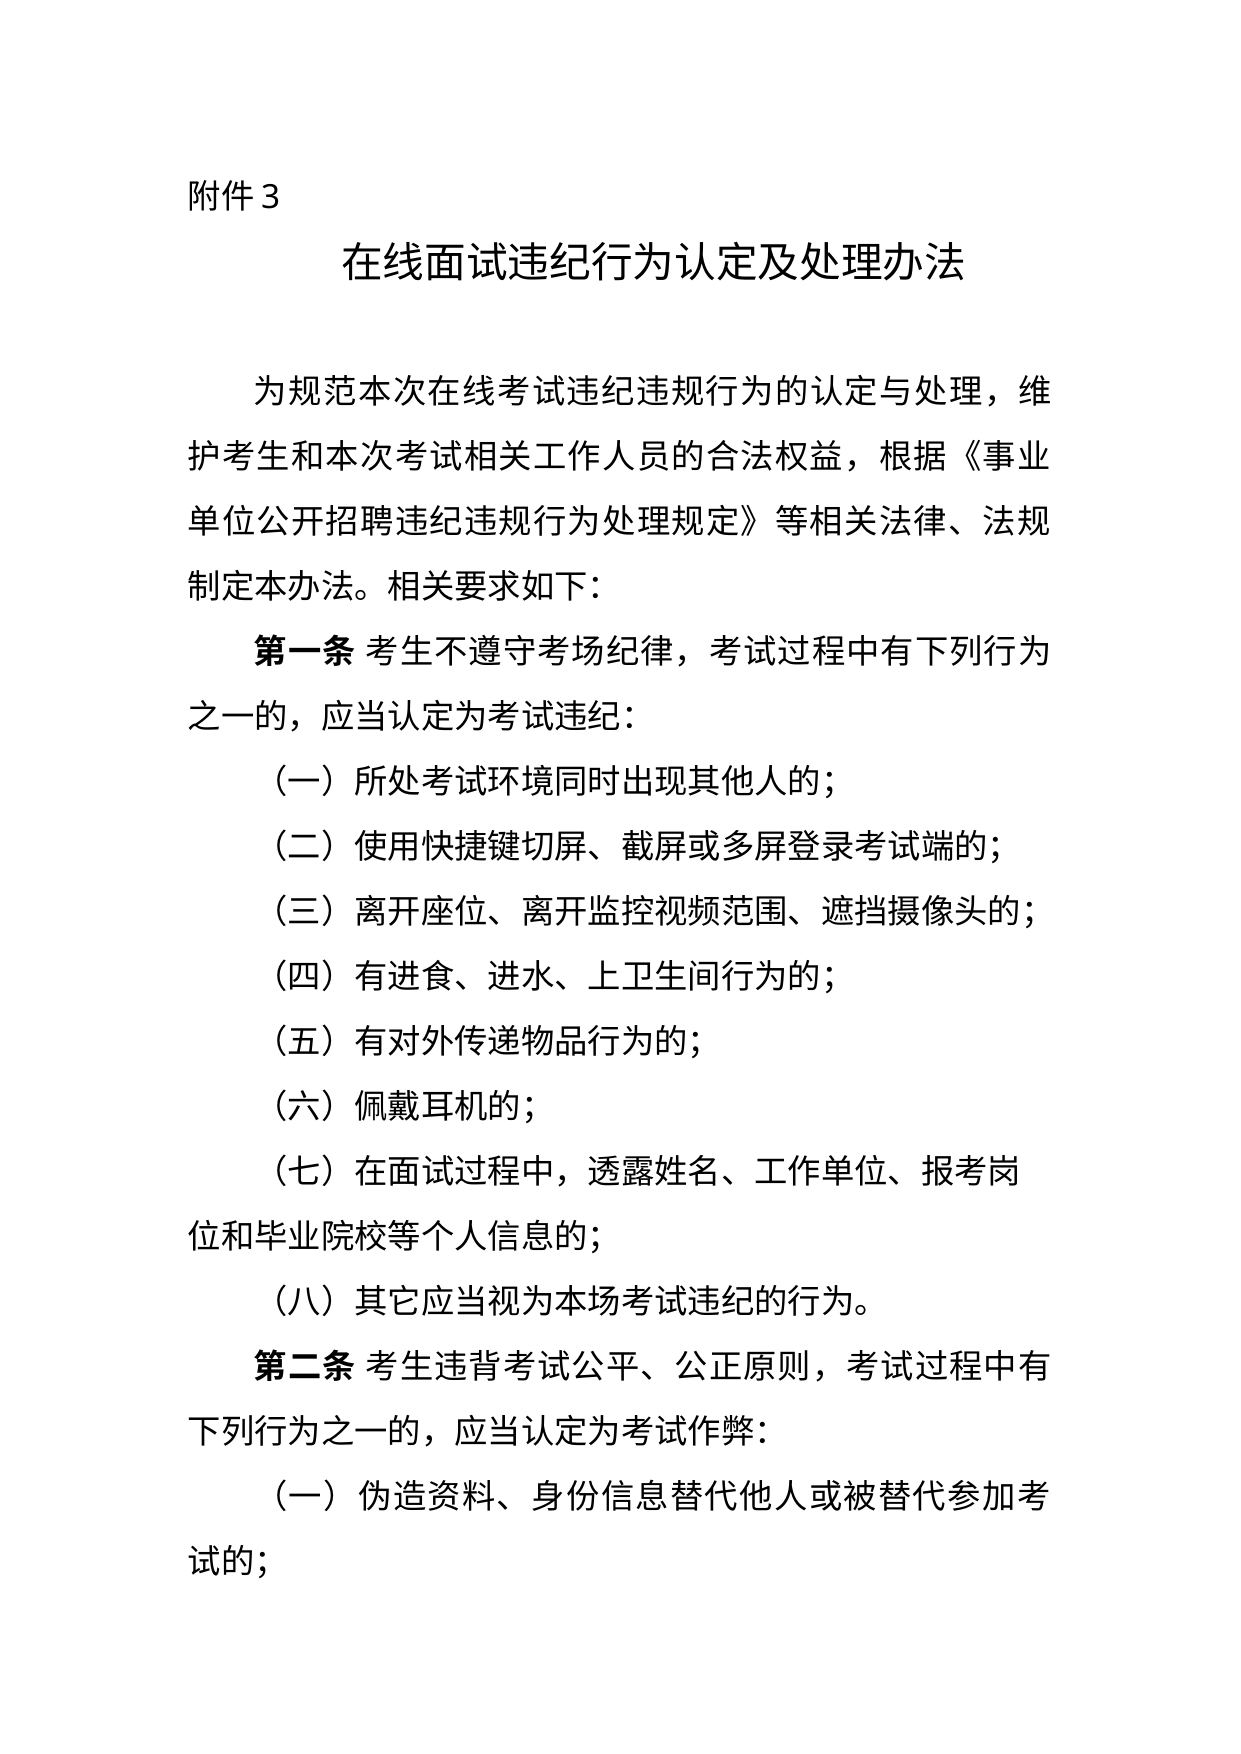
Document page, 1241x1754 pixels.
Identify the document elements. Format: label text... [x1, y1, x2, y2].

text （六）佩戴耳机的； [187, 1072, 1053, 1137]
text 第一条 考生不遵守考场纪律，考试过程中有下列行为之一的，应当认定为考试违纪： [187, 617, 1053, 747]
text （七）在面试过程中，透露姓名、工作单位、报考岗位和毕业院校等个人信息的； [187, 1137, 1053, 1267]
text （二）使用快捷键切屏、截屏或多屏登录考试端的； [187, 812, 1053, 877]
text 附件3 [187, 162, 1053, 227]
text 为规范本次在线考试违纪违规行为的认定与处理，维护考生和本次考试相关工作人员的合法权益，根据《事业单位公开招聘违纪违规行为处理规定》等相关法律、法规，制定本办法。相关要求如下： [187, 357, 1053, 617]
text （一）所处考试环境同时出现其他人的； [187, 747, 1053, 812]
text （一）伪造资料、身份信息替代他人或被替代参加考试的； [187, 1462, 1053, 1592]
text （四）有进食、进水、上卫生间行为的； [187, 942, 1053, 1007]
text 第二条 考生违背考试公平、公正原则，考试过程中有下列行为之一的，应当认定为考试作弊： [187, 1332, 1053, 1462]
text （八）其它应当视为本场考试违纪的行为。 [187, 1267, 1053, 1332]
text （五）有对外传递物品行为的； [187, 1007, 1053, 1072]
text 在线面试违纪行为认定及处理办法 [187, 227, 1053, 292]
text （三）离开座位、离开监控视频范围、遮挡摄像头的； [187, 877, 1053, 942]
